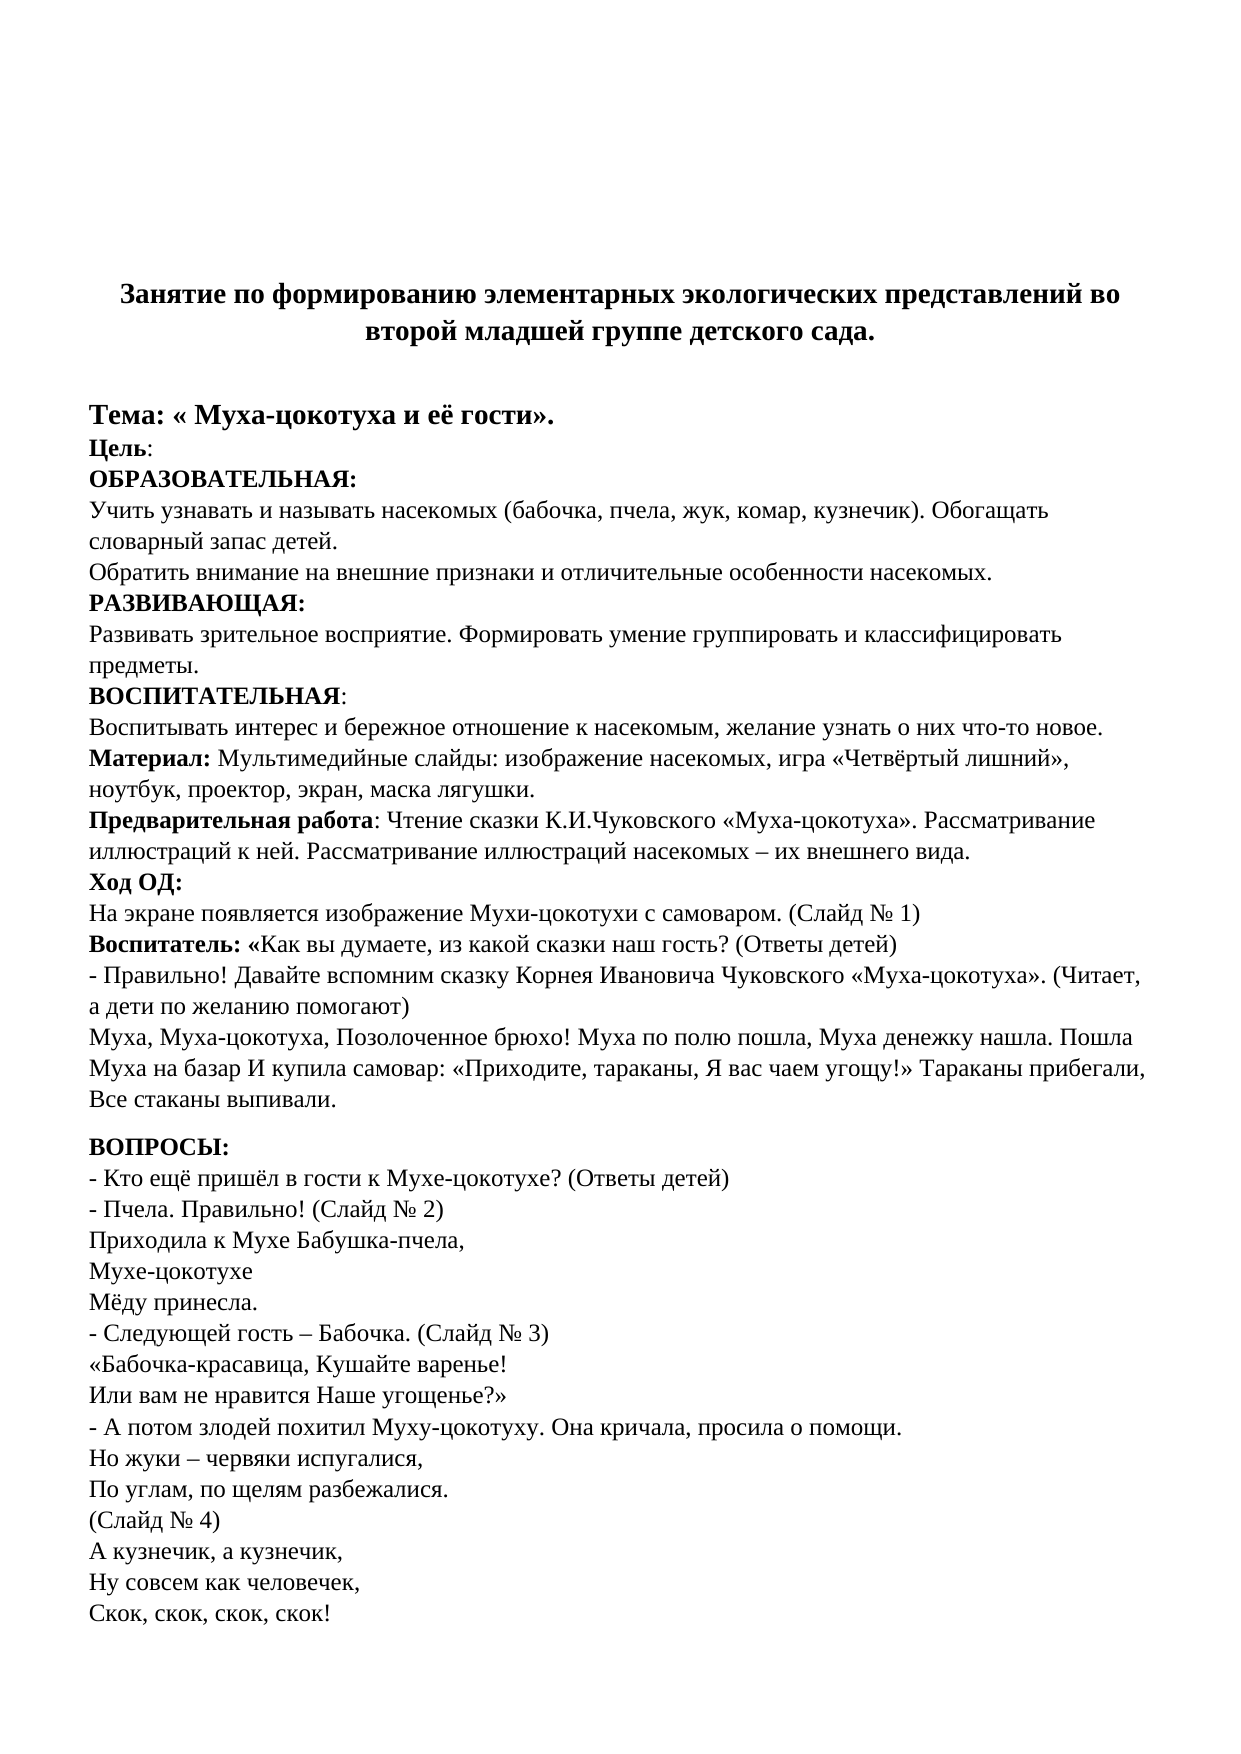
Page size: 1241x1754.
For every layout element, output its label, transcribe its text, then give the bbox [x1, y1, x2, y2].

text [88, 1132, 1152, 1627]
text Тема: « Муха-цокотуха и её гости». Цель: ОБРАЗОВАТЕЛЬНАЯ: Учить узнавать и называть насекомых (бабочка, пчела, жук, комар, кузнечик). Обогащать словарный запас детей. Обратить внимание на внешние признаки и отличительные особенности насекомых. РАЗВИВАЮЩАЯ: Развивать зрительное восприятие. Формировать умение группировать и классифицировать предметы. ВОСПИТАТЕЛЬНАЯ: Воспитывать интерес и бережное отношение к насекомым, желание узнать о них что-то новое. Материал: Мультимедийные слайды: изображение насекомых, игра «Четвёртый лишний», ноутбук, проектор, экран, маска лягушки. Предварительная работа: Чтение сказки К.И.Чуковского «Муха-цокотуха». Рассматривание иллюстраций к ней. Рассматривание иллюстраций насекомых – их внешнего вида. Ход ОД: На экране появляется изображение Мухи-цокотухи с самоваром. (Слайд № 1) Воспитатель: «Как вы думаете, из какой сказки наш гость? (Ответы детей) - Правильно! Давайте вспомним сказку Корнея Ивановича Чуковского «Муха-цокотуха». (Читает, а дети по желанию помогают) Муха, Муха-цокотуха, Позолоченное брюхо! Муха по полю пошла, Муха денежку нашла. Пошла Муха на базар И купила самовар: «Приходите, тараканы, Я вас чаем угощу!» Тараканы прибегали, Все стаканы выпивали. [88, 366, 1152, 1113]
text Занятие по формированию элементарных экологических представлений во второй младшей группе детского сада. [88, 277, 1152, 346]
